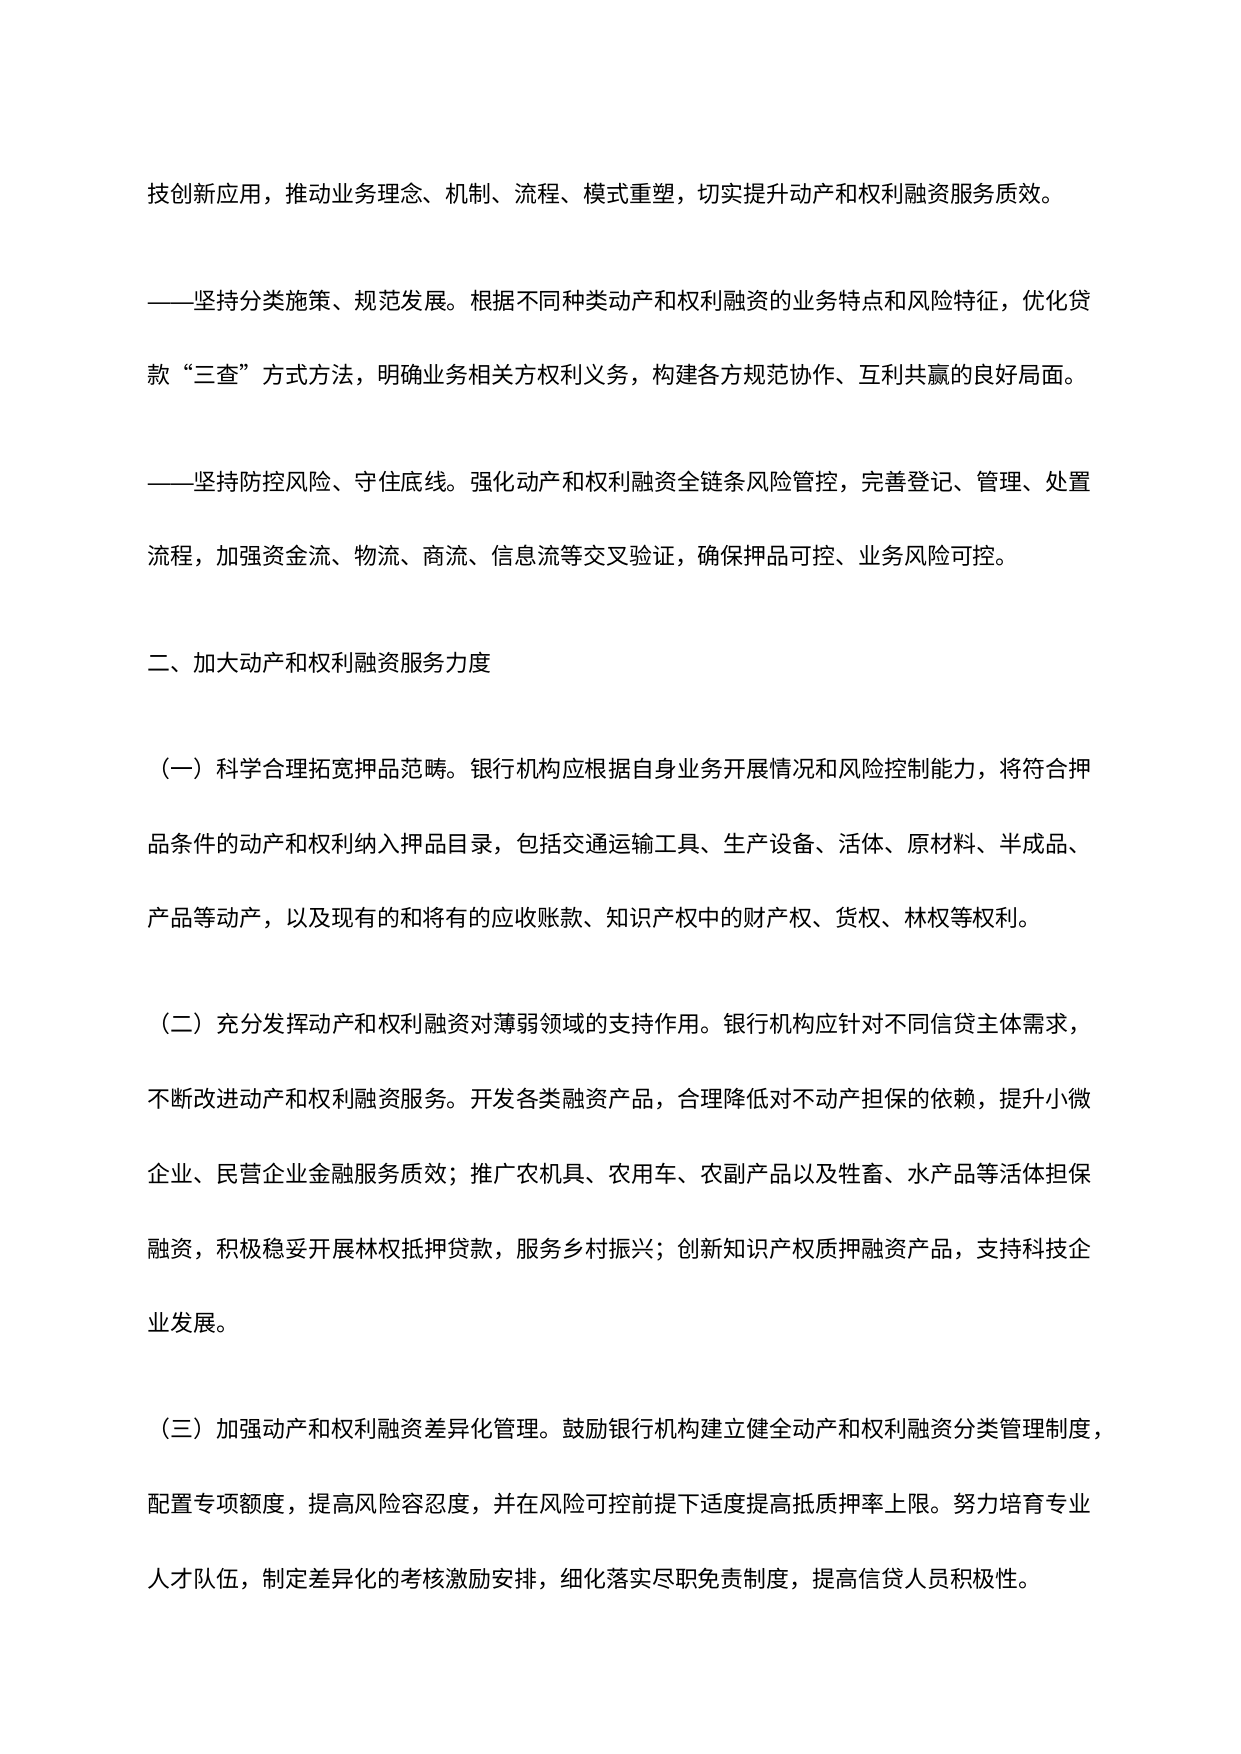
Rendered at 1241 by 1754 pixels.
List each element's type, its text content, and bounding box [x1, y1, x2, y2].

text 二、加大动产和权利融资服务力度 [148, 629, 1092, 694]
text ——坚持防控风险、守住底线。强化动产和权利融资全链条风险管控，完善登记、管理、处置流程，加强资金流、物流、商流、信息流等交叉验证，确保押品可控、业务风险可控。 [148, 448, 1092, 587]
text （三）加强动产和权利融资差异化管理。鼓励银行机构建立健全动产和权利融资分类管理制度，配置专项额度，提高风险容忍度，并在风险可控前提下适度提高抵质押率上限。努力培育专业人才队伍，制定差异化的考核激励安排，细化落实尽职免责制度，提高信贷人员积极性。 [148, 1396, 1092, 1610]
text ——坚持分类施策、规范发展。根据不同种类动产和权利融资的业务特点和风险特征，优化贷款“三查”方式方法，明确业务相关方权利义务，构建各方规范协作、互利共赢的良好局面。 [148, 267, 1092, 406]
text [148, 161, 1092, 226]
text （二）充分发挥动产和权利融资对薄弱领域的支持作用。银行机构应针对不同信贷主体需求，不断改进动产和权利融资服务。开发各类融资产品，合理降低对不动产担保的依赖，提升小微企业、民营企业金融服务质效；推广农机具、农用车、农副产品以及牲畜、水产品等活体担保融资，积极稳妥开展林权抵押贷款，服务乡村振兴；创新知识产权质押融资产品，支持科技企业发展。 [148, 991, 1092, 1354]
text （一）科学合理拓宽押品范畴。银行机构应根据自身业务开展情况和风险控制能力，将符合押品条件的动产和权利纳入押品目录，包括交通运输工具、生产设备、活体、原材料、半成品、产品等动产，以及现有的和将有的应收账款、知识产权中的财产权、货权、林权等权利。 [148, 735, 1092, 949]
